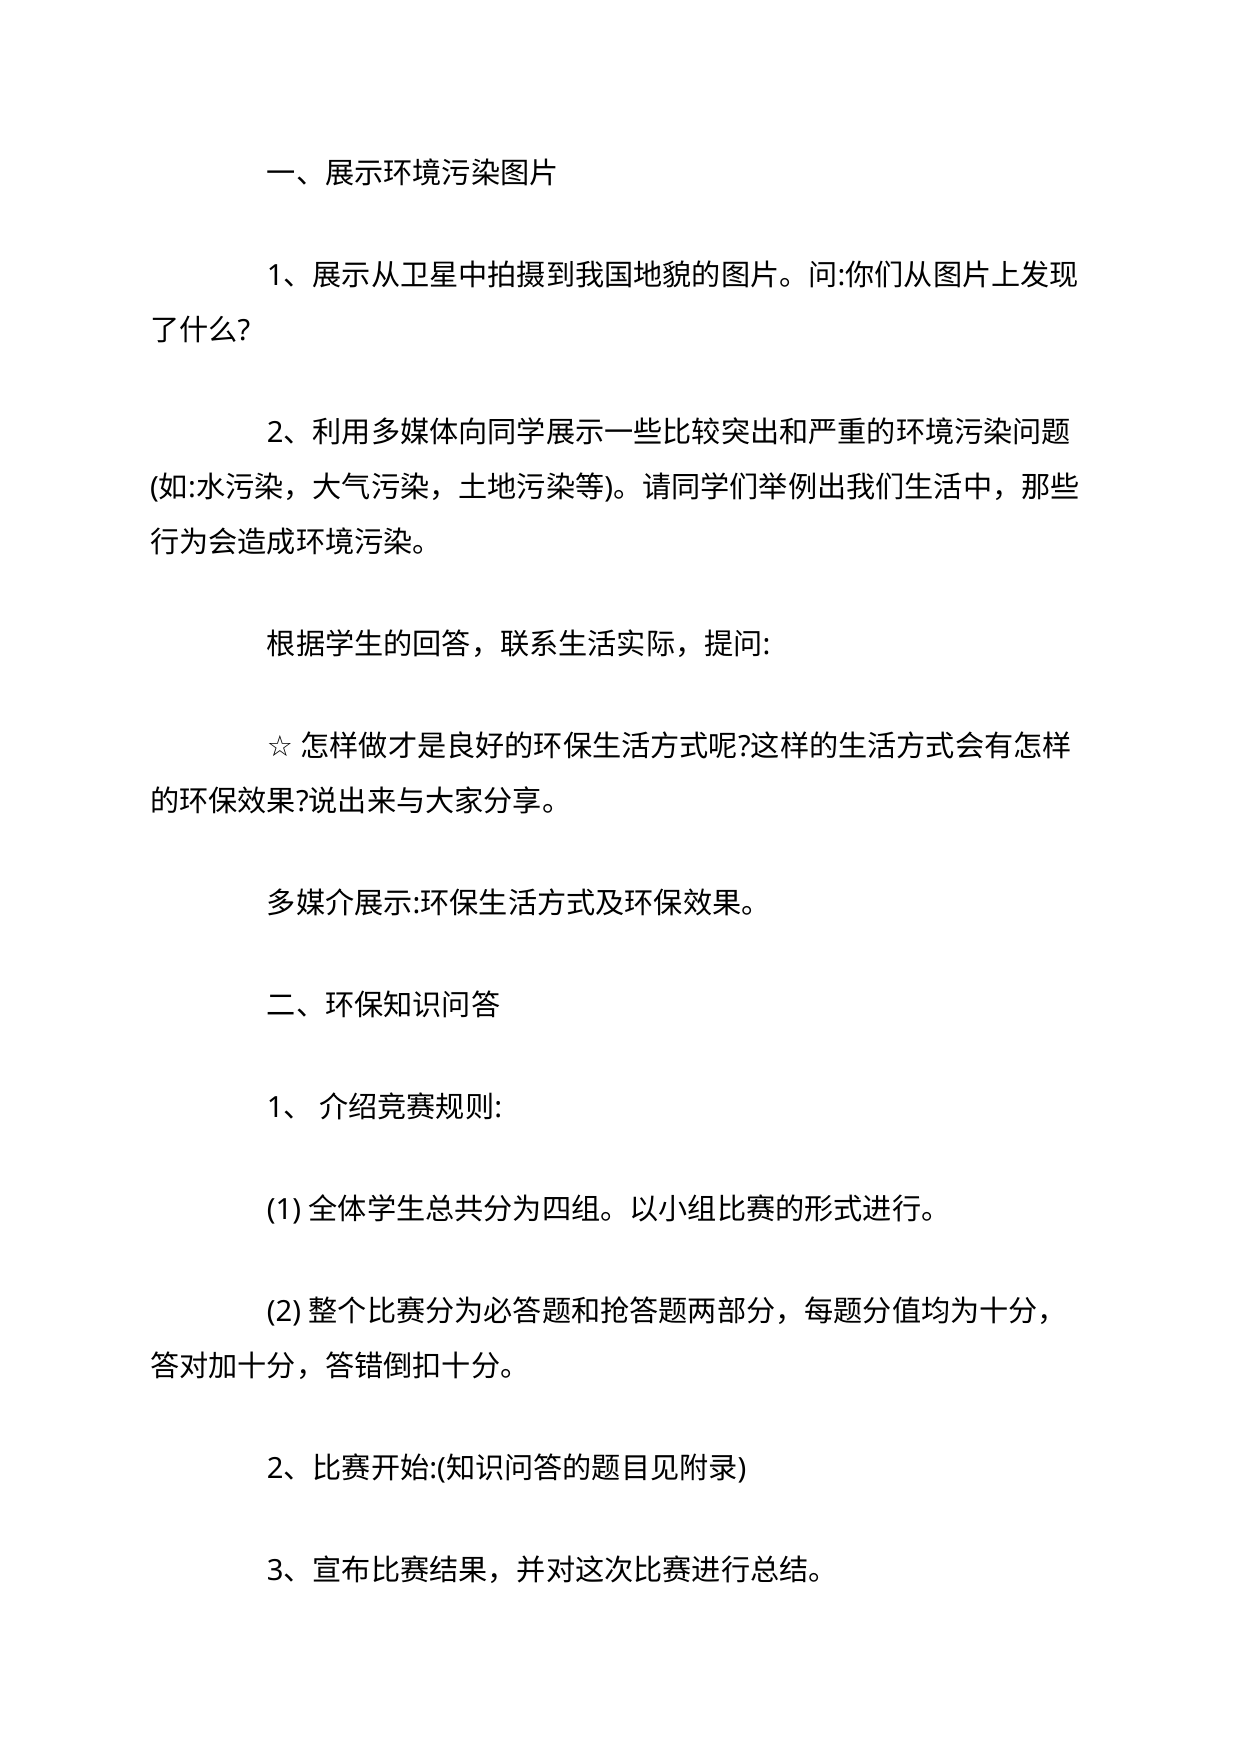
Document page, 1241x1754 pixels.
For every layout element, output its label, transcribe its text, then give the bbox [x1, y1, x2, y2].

text 二、环保知识问答 [150, 982, 1090, 1024]
text 3、宣布比赛结果，并对这次比赛进行总结。 [150, 1546, 1090, 1589]
text (2) 整个比赛分为必答题和抢答题两部分，每题分值均为十分，答对加十分，答错倒扣十分。 [150, 1288, 1090, 1385]
text (1) 全体学生总共分为四组。以小组比赛的形式进行。 [150, 1186, 1090, 1228]
text 1、 介绍竞赛规则: [150, 1084, 1090, 1126]
text 1、展示从卫星中拍摄到我国地貌的图片。问:你们从图片上发现了什么? [150, 252, 1090, 349]
text ☆ 怎样做才是良好的环保生活方式呢?这样的生活方式会有怎样的环保效果?说出来与大家分享。 [150, 723, 1090, 820]
text 一、展示环境污染图片 [150, 150, 1090, 192]
text 根据学生的回答，联系生活实际，提问: [150, 621, 1090, 663]
text 2、比赛开始:(知识问答的题目见附录) [150, 1444, 1090, 1487]
text 2、利用多媒体向同学展示一些比较突出和严重的环境污染问题(如:水污染，大气污染，土地污染等)。请同学们举例出我们生活中，那些行为会造成环境污染。 [150, 409, 1090, 561]
text 多媒介展示:环保生活方式及环保效果。 [150, 880, 1090, 922]
